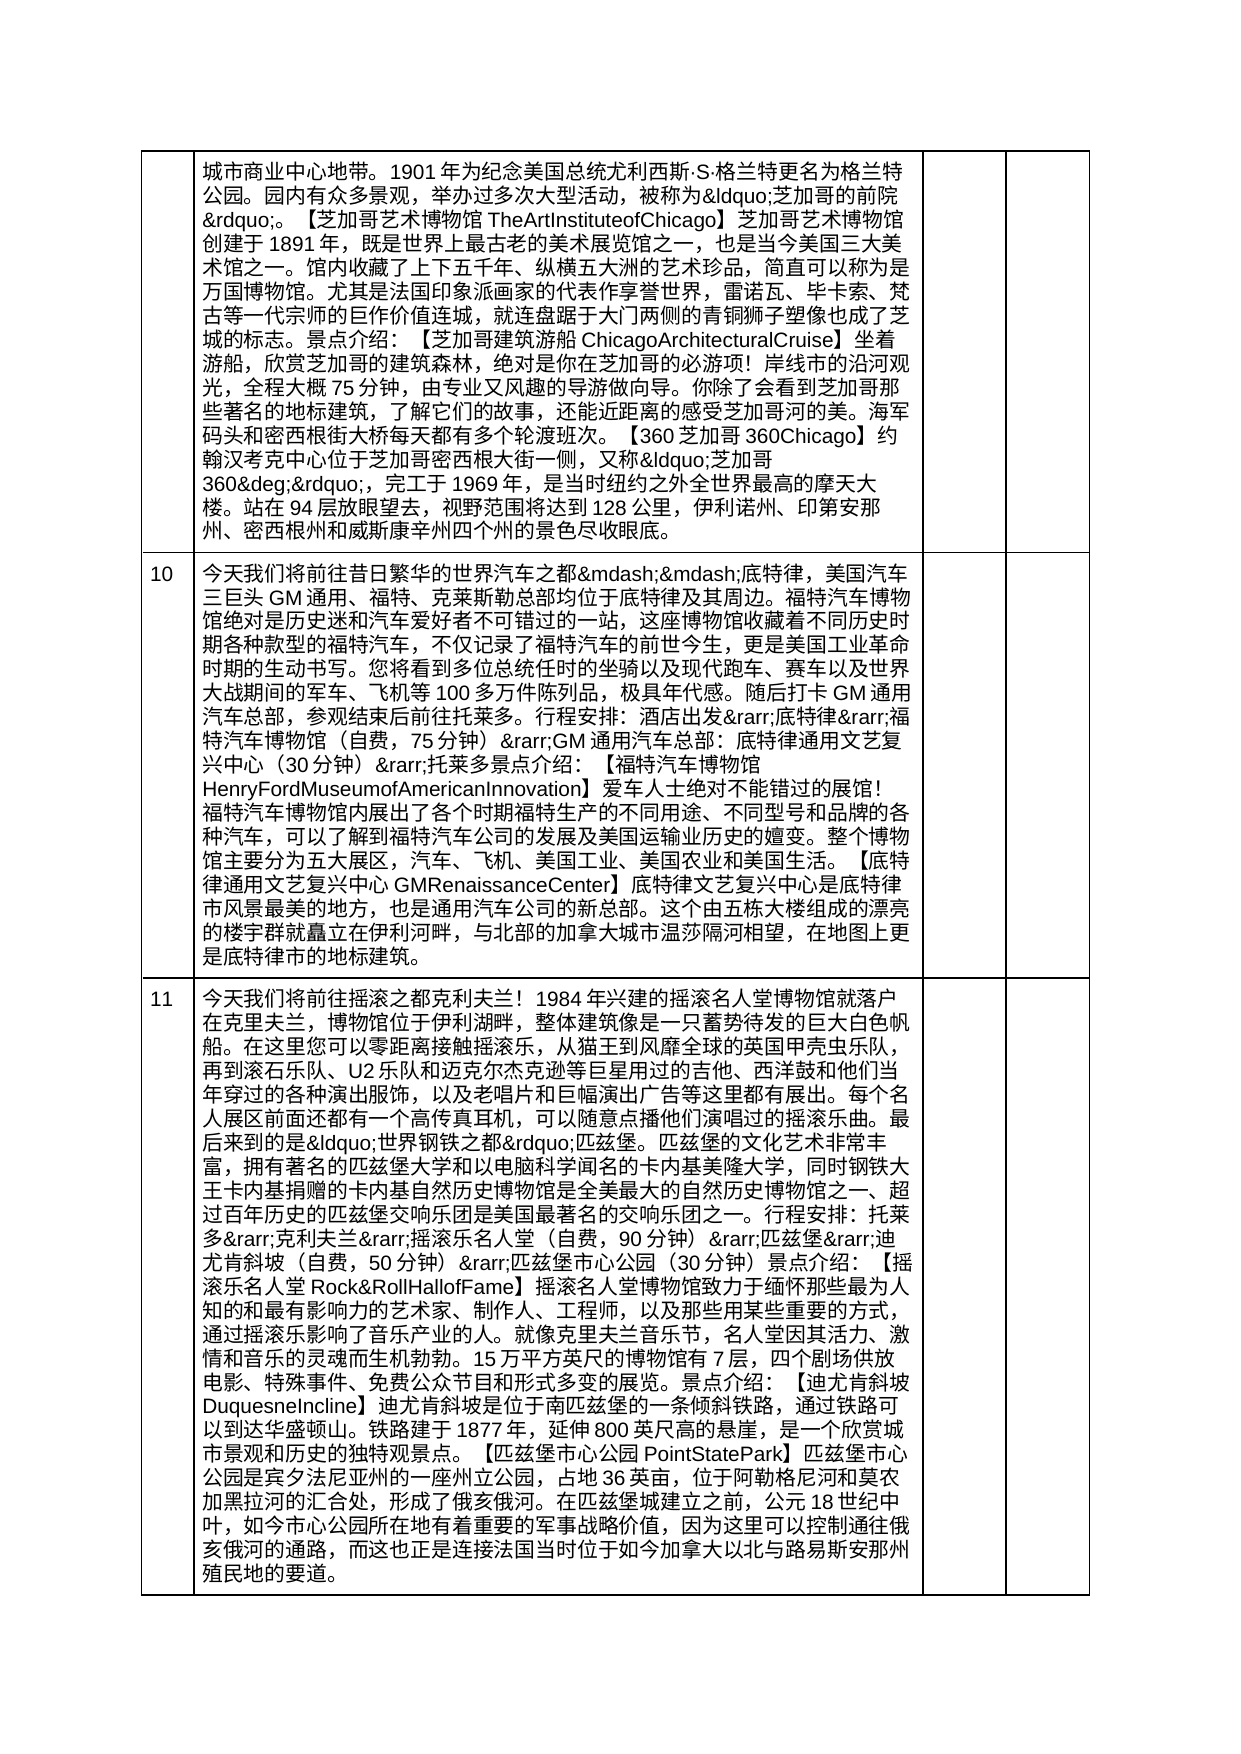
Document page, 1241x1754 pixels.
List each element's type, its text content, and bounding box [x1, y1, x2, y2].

table_cell [924, 979, 1005, 1594]
table_cell 11 [142, 978, 193, 1594]
table_cell [1007, 553, 1089, 977]
table_cell 10 [142, 553, 193, 977]
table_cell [195, 152, 922, 552]
table_cell [924, 553, 1005, 977]
table_cell 今天我们将前往昔日繁华的世界汽车之都&mdash;&mdash;底特律，美国汽车三巨头GM通用、福特、克莱斯勒总部均位于底特律及其周边。福特汽车博物馆绝对是历史迷和汽车爱好者不可错过的一站，这座博物馆收藏着不同历史时期各种款型的福特汽车，不仅记录了福特汽车的前世今生，更是美国工业革命时期的生动书写。您将看到多位总统任时的坐骑以及现代跑车、赛车以及世界大战期间的军车、飞机等100多万件陈列品，极具年代感。随后打卡GM通用汽车总部，参观结束后前往托莱多。行程安排：酒店出发&rarr;底特律&rarr;福特汽车博物馆（自费，75分钟）&rarr;GM通用汽车总部：底特律通用文艺复兴中心（30分钟）&rarr;托莱多景点介绍：【福特汽车博物馆HenryFordMuseumofAmericanInnovation】爱车人士绝对不能错过的展馆！福特汽车博物馆内展出了各个时期福特生产的不同用途、不同型号和品牌的各种汽车，可以了解到福特汽车公司的发展及美国运输业历史的嬗变。整个博物馆主要分为五大展区，汽车、飞机、美国工业、美国农业和美国生活。【底特律通用文艺复兴中心GMRenaissanceCenter】底特律文艺复兴中心是底特律市风景最美的地方，也是通用汽车公司的新总部。这个由五栋大楼组成的漂亮的楼宇群就矗立在伊利河畔，与北部的加拿大城市温莎隔河相望，在地图上更是底特律市的地标建筑。 [195, 553, 922, 977]
table_cell [1007, 979, 1089, 1594]
table_cell [924, 152, 1005, 552]
table_cell 9 [142, 152, 193, 552]
table_cell [1007, 152, 1089, 552]
table_cell 今天我们将前往摇滚之都克利夫兰！1984年兴建的摇滚名人堂博物馆就落户在克里夫兰，博物馆位于伊利湖畔，整体建筑像是一只蓄势待发的巨大白色帆船。在这里您可以零距离接触摇滚乐，从猫王到风靡全球的英国甲壳虫乐队，再到滚石乐队、U2乐队和迈克尔杰克逊等巨星用过的吉他、西洋鼓和他们当年穿过的各种演出服饰，以及老唱片和巨幅演出广告等这里都有展出。每个名人展区前面还都有一个高传真耳机，可以随意点播他们演唱过的摇滚乐曲。最后来到的是&ldquo;世界钢铁之都&rdquo;匹兹堡。匹兹堡的文化艺术非常丰富，拥有著名的匹兹堡大学和以电脑科学闻名的卡内基美隆大学，同时钢铁大王卡内基捐赠的卡内基自然历史博物馆是全美最大的自然历史博物馆之一、超过百年历史的匹兹堡交响乐团是美国最著名的交响乐团之一。行程安排：托莱多&rarr;克利夫兰&rarr;摇滚乐名人堂（自费，90分钟）&rarr;匹兹堡&rarr;迪尤肯斜坡（自费，50分钟）&rarr;匹兹堡市心公园（30分钟）景点介绍：【摇滚乐名人堂Rock&RollHallofFame】摇滚名人堂博物馆致力于缅怀那些最为人知的和最有影响力的艺术家、制作人、工程师，以及那些用某些重要的方式，通过摇滚乐影响了音乐产业的人。就像克里夫兰音乐节，名人堂因其活力、激情和音乐的灵魂而生机勃勃。15万平方英尺的博物馆有7层，四个剧场供放电影、特殊事件、免费公众节目和形式多变的展览。景点介绍：【迪尤肯斜坡DuquesneIncline】迪尤肯斜坡是位于南匹兹堡的一条倾斜铁路，通过铁路可以到达华盛顿山。铁路建于1877年，延伸800英尺高的悬崖，是一个欣赏城市景观和历史的独特观景点。【匹兹堡市心公园PointStatePark】匹兹堡市心公园是宾夕法尼亚州的一座州立公园，占地36英亩，位于阿勒格尼河和莫农加黑拉河的汇合处，形成了俄亥俄河。在匹兹堡城建立之前，公元18世纪中叶，如今市心公园所在地有着重要的军事战略价值，因为这里可以控制通往俄亥俄河的通路，而这也正是连接法国当时位于如今加拿大以北与路易斯安那州殖民地的要道。 [195, 979, 922, 1594]
